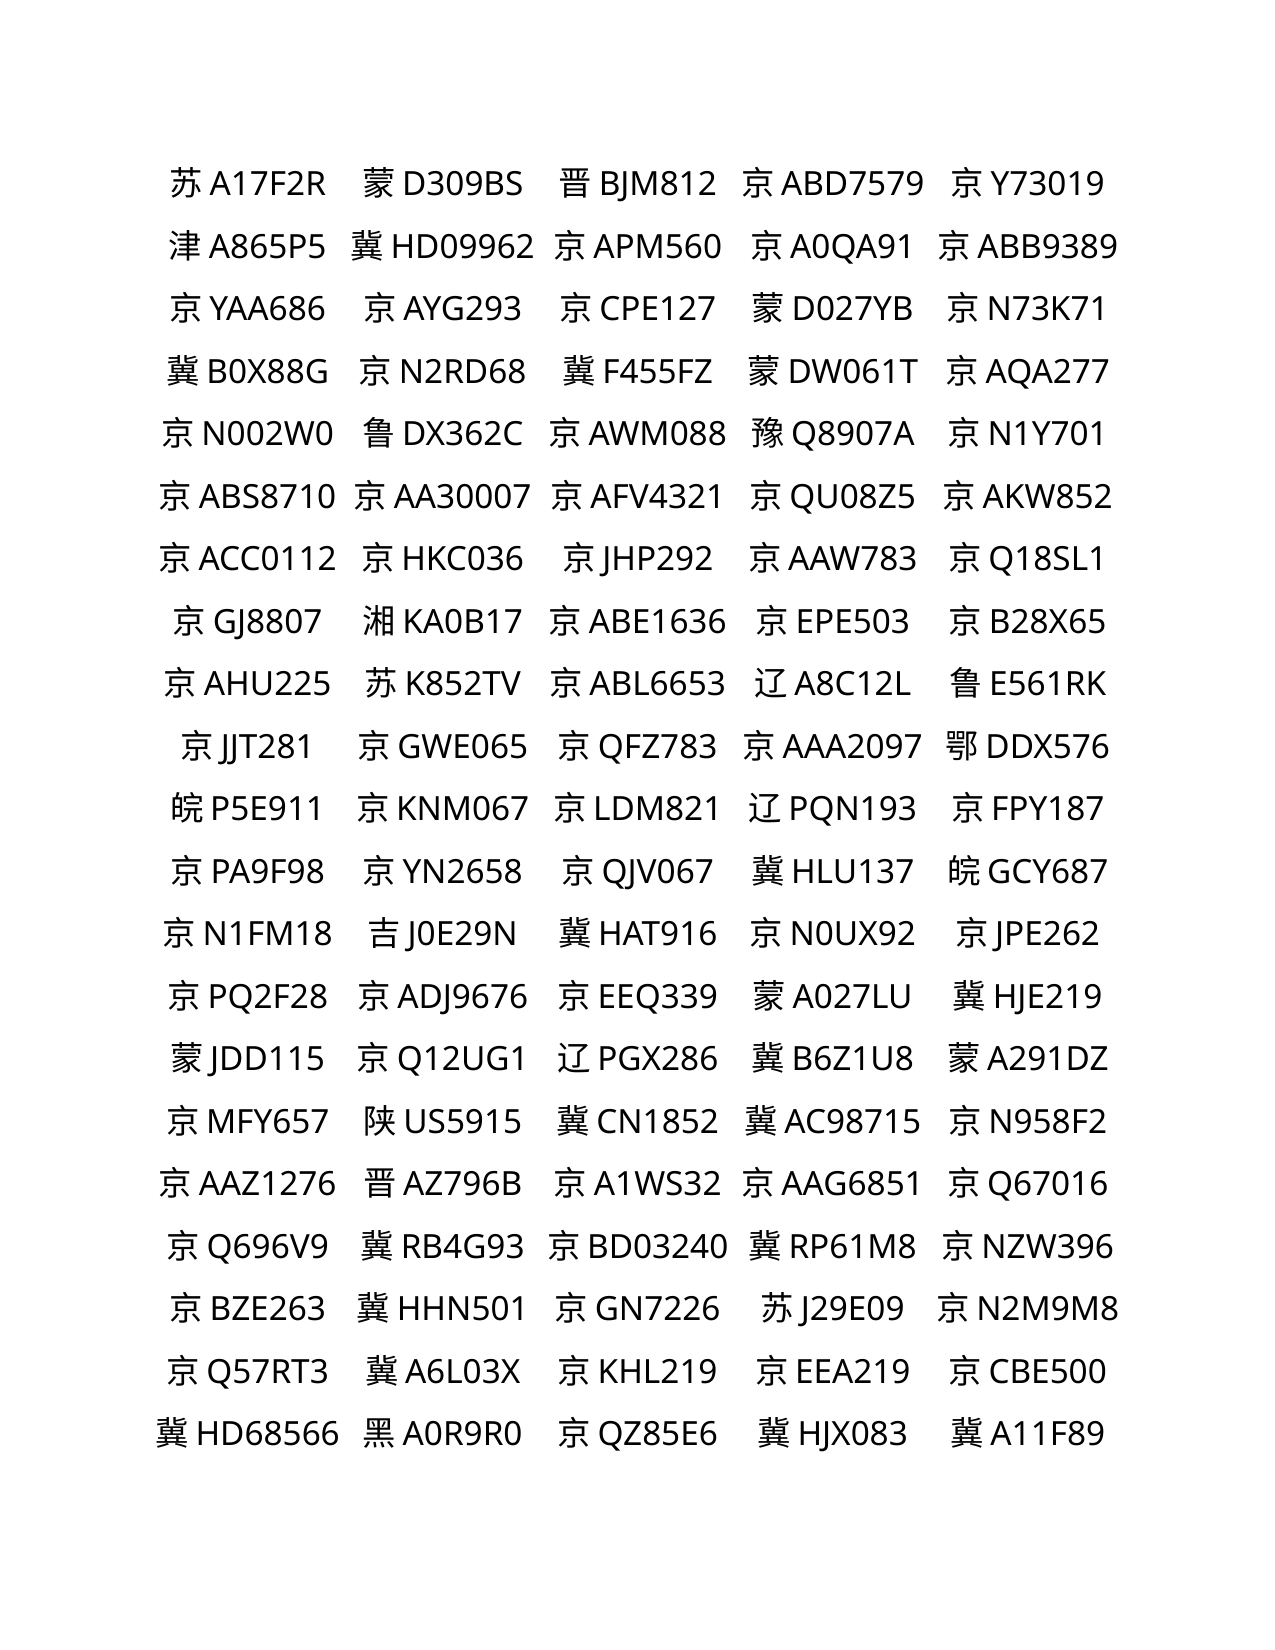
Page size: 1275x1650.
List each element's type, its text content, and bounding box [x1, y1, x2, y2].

table_cell 鄂DDX576 [930, 713, 1125, 775]
table_cell 京N73K71 [930, 275, 1125, 337]
table_cell 京A1WS32 [540, 1150, 735, 1212]
table_cell 京N002W0 [150, 400, 345, 462]
table_cell 冀B0X88G [150, 338, 345, 400]
table_cell 京ABS8710 [150, 463, 345, 525]
table_cell 湘KA0B17 [345, 588, 540, 650]
table_cell 京CPE127 [540, 275, 735, 337]
table_cell 京QU08Z5 [735, 463, 930, 525]
table_cell 京NZW396 [930, 1213, 1125, 1275]
table_cell 冀HJX083 [735, 1400, 930, 1462]
table_cell 京AYG293 [345, 275, 540, 337]
table_cell 蒙D027YB [735, 275, 930, 337]
table_cell 京BD03240 [540, 1213, 735, 1275]
table_cell 京A0QA91 [735, 213, 930, 275]
table_cell 冀AC98715 [735, 1088, 930, 1150]
table_cell 京EPE503 [735, 588, 930, 650]
table_cell 京N1FM18 [150, 900, 345, 962]
table_cell 京HKC036 [345, 525, 540, 587]
table_cell 黑A0R9R0 [345, 1400, 540, 1462]
table_cell 京ACC0112 [150, 525, 345, 587]
table_cell 京AAA2097 [735, 713, 930, 775]
table_cell 蒙A291DZ [930, 1025, 1125, 1087]
table_cell 冀RB4G93 [345, 1213, 540, 1275]
table_cell 蒙DW061T [735, 338, 930, 400]
table_cell 京CBE500 [930, 1338, 1125, 1400]
table_cell 冀HHN501 [345, 1275, 540, 1337]
table_cell 京QFZ783 [540, 713, 735, 775]
table_cell 豫Q8907A [735, 400, 930, 462]
table_cell 京BZE263 [150, 1275, 345, 1337]
table_cell 京GJ8807 [150, 588, 345, 650]
table_cell 蒙A027LU [735, 963, 930, 1025]
table_cell 冀HJE219 [930, 963, 1125, 1025]
table_cell 皖P5E911 [150, 775, 345, 837]
table_cell 京AAZ1276 [150, 1150, 345, 1212]
table_cell 京LDM821 [540, 775, 735, 837]
table_cell 京AAG6851 [735, 1150, 930, 1212]
table_cell 晋AZ796B [345, 1150, 540, 1212]
table_cell 冀HD68566 [150, 1400, 345, 1462]
table_cell 京EEA219 [735, 1338, 930, 1400]
table_cell 京N1Y701 [930, 400, 1125, 462]
table_cell 辽PGX286 [540, 1025, 735, 1087]
table_cell 苏J29E09 [735, 1275, 930, 1337]
table_cell 京YN2658 [345, 838, 540, 900]
table_cell 陕US5915 [345, 1088, 540, 1150]
table_cell 皖GCY687 [930, 838, 1125, 900]
table_cell 京Q696V9 [150, 1213, 345, 1275]
table_cell 京Y73019 [930, 150, 1125, 212]
table_cell 蒙JDD115 [150, 1025, 345, 1087]
table_cell 冀RP61M8 [735, 1213, 930, 1275]
table_cell 京JPE262 [930, 900, 1125, 962]
table_cell 京N2RD68 [345, 338, 540, 400]
table_cell 京ABE1636 [540, 588, 735, 650]
table_cell 京Q67016 [930, 1150, 1125, 1212]
table_cell 京KNM067 [345, 775, 540, 837]
table_cell 京N2M9M8 [930, 1275, 1125, 1337]
table_cell 京PQ2F28 [150, 963, 345, 1025]
table_cell 京B28X65 [930, 588, 1125, 650]
table_cell 京MFY657 [150, 1088, 345, 1150]
table_cell 京Q12UG1 [345, 1025, 540, 1087]
table_cell 京KHL219 [540, 1338, 735, 1400]
table_cell 京AAW783 [735, 525, 930, 587]
table_cell 京PA9F98 [150, 838, 345, 900]
table_cell 京ADJ9676 [345, 963, 540, 1025]
table_cell 苏A17F2R [150, 150, 345, 212]
table_cell 蒙D309BS [345, 150, 540, 212]
table_cell 鲁E561RK [930, 650, 1125, 712]
table_cell 京AWM088 [540, 400, 735, 462]
table_cell 京AKW852 [930, 463, 1125, 525]
table_cell 京N0UX92 [735, 900, 930, 962]
table_cell 京JJT281 [150, 713, 345, 775]
table_cell 京JHP292 [540, 525, 735, 587]
table_cell 冀HLU137 [735, 838, 930, 900]
table_cell 鲁DX362C [345, 400, 540, 462]
table_cell 京QZ85E6 [540, 1400, 735, 1462]
table_cell 京ABL6653 [540, 650, 735, 712]
table_cell 京APM560 [540, 213, 735, 275]
table_cell 吉J0E29N [345, 900, 540, 962]
table_cell 冀HAT916 [540, 900, 735, 962]
table_cell 京GN7226 [540, 1275, 735, 1337]
table_cell 京N958F2 [930, 1088, 1125, 1150]
table_cell 冀HD09962 [345, 213, 540, 275]
table_cell 京Q18SL1 [930, 525, 1125, 587]
table_cell 京QJV067 [540, 838, 735, 900]
table_cell 辽A8C12L [735, 650, 930, 712]
table_cell 冀F455FZ [540, 338, 735, 400]
table_cell 晋BJM812 [540, 150, 735, 212]
table_cell 京ABD7579 [735, 150, 930, 212]
table_cell 冀B6Z1U8 [735, 1025, 930, 1087]
table_cell 京GWE065 [345, 713, 540, 775]
table_cell 津A865P5 [150, 213, 345, 275]
table_cell 京ABB9389 [930, 213, 1125, 275]
table_cell 京EEQ339 [540, 963, 735, 1025]
table_cell 京FPY187 [930, 775, 1125, 837]
table_cell 京AQA277 [930, 338, 1125, 400]
table_cell 冀A11F89 [930, 1400, 1125, 1462]
table_cell 辽PQN193 [735, 775, 930, 837]
table_cell 苏K852TV [345, 650, 540, 712]
table_cell 京AA30007 [345, 463, 540, 525]
table_cell 京YAA686 [150, 275, 345, 337]
table_cell 冀A6L03X [345, 1338, 540, 1400]
table_cell 京AFV4321 [540, 463, 735, 525]
table_cell 京AHU225 [150, 650, 345, 712]
table_cell 京Q57RT3 [150, 1338, 345, 1400]
table_cell 冀CN1852 [540, 1088, 735, 1150]
